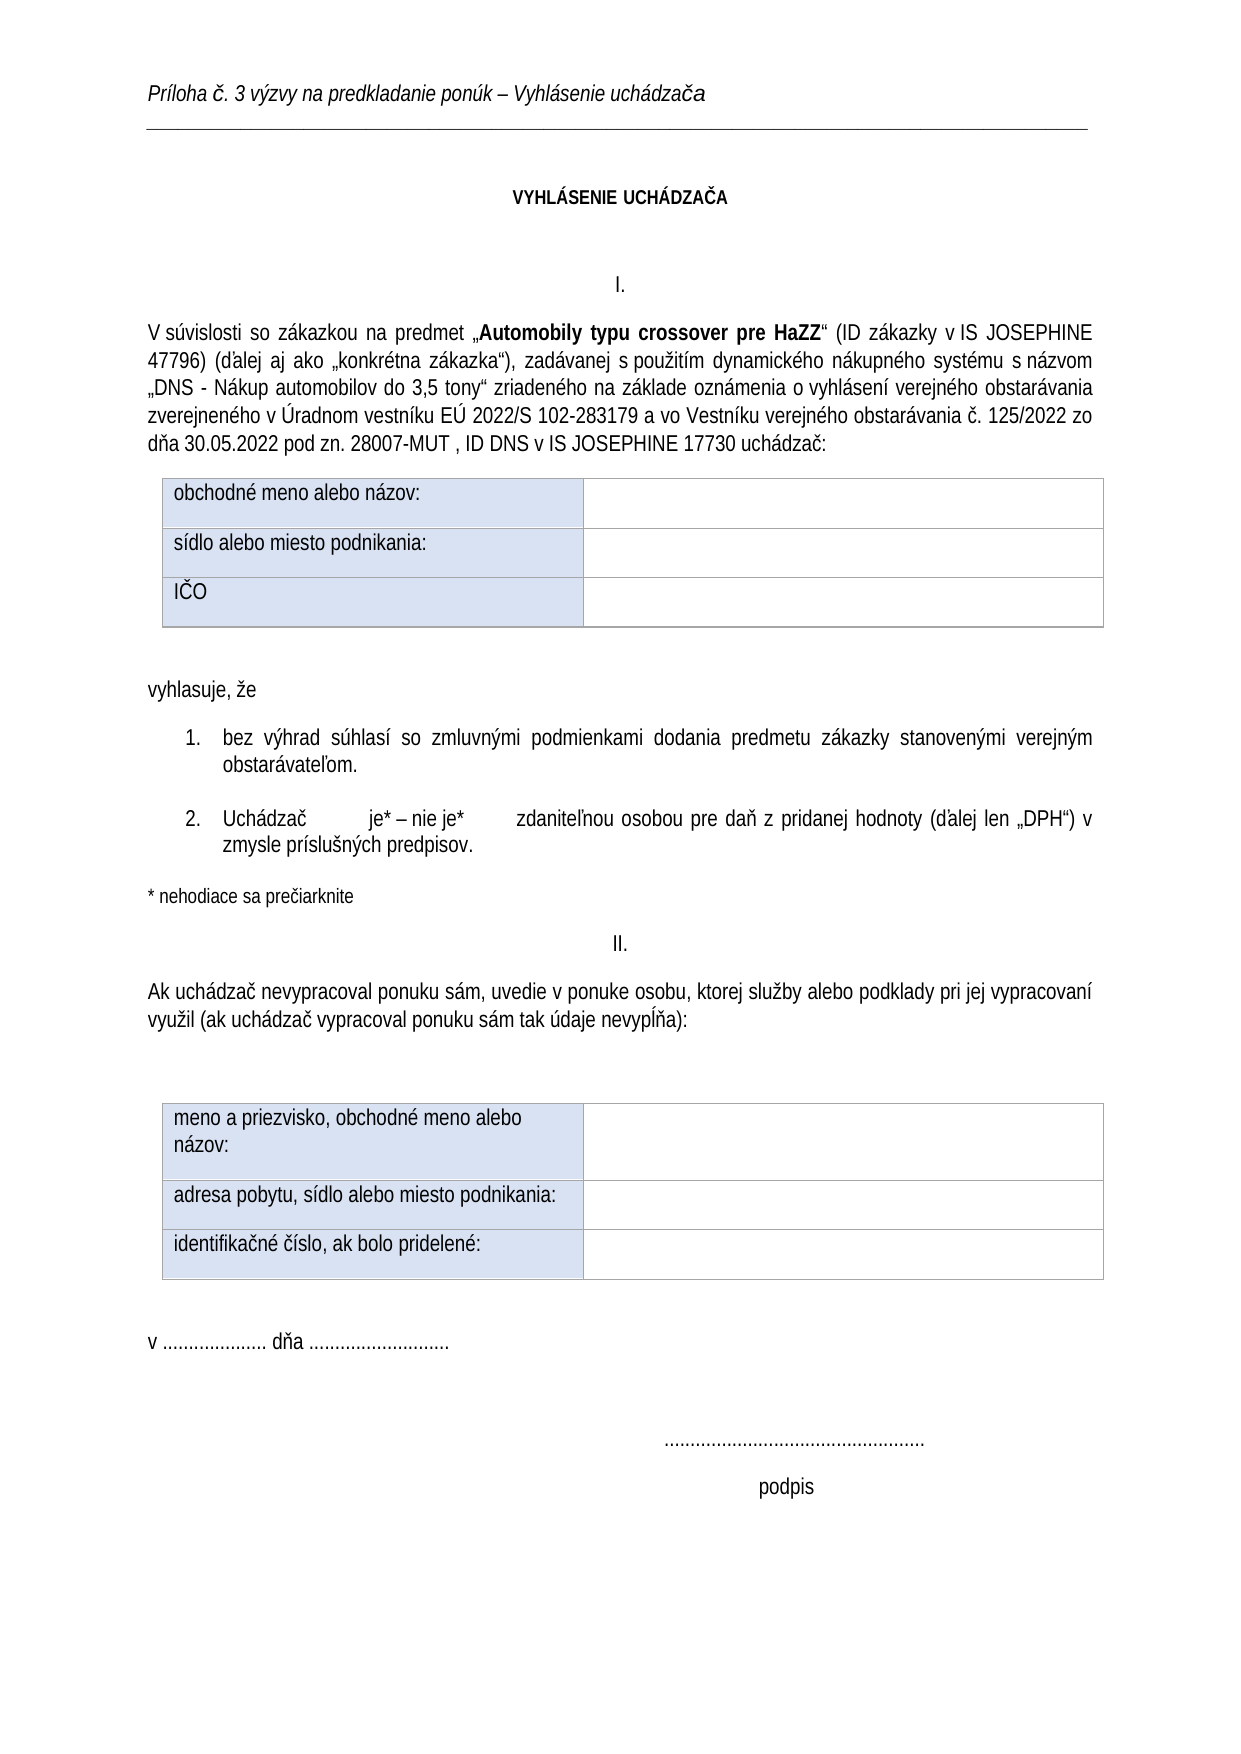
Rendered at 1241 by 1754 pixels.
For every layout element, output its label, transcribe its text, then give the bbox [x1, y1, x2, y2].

text V súvislosti so zákazkou na predmet „Automobily typu crossover pre HaZZ“ (ID zákazky v IS JOSEPHINE 47796) (ďalej aj ako „konkrétna zákazka“), zadávanej s použitím dynamického nákupného systému s názvom „DNS - Nákup automobilov do 3,5 tony“ zriadeného na základe oznámenia o vyhlásení verejného obstarávania zverejneného v Úradnom vestníku EÚ 2022/S 102-283179 a vo Vestníku verejného obstarávania č. 125/2022 zo dňa 30.05.2022 pod zn. 28007-MUT , ID DNS v IS JOSEPHINE 17730 uchádzač: [148, 319, 1093, 456]
table_cell identifikačné číslo, ak bolo pridelené: [163, 1230, 583, 1278]
table_cell adresa pobytu, sídlo alebo miesto podnikania: [163, 1181, 583, 1229]
list bez výhrad súhlasí so zmluvnými podmienkami dodania predmetu zákazky stanovenými verejným obstarávateľom. [185, 724, 1093, 777]
text podpis [148, 1473, 1093, 1500]
list Uchádzač je* – nie je* zdaniteľnou osobou pre daň z pridanej hodnoty (ďalej len „DPH“) v zmysle príslušných predpisov. [185, 805, 1093, 857]
text II. [148, 930, 1093, 956]
table_header [584, 479, 1103, 527]
table_cell [584, 1230, 1103, 1278]
text vyhlasuje, že [148, 676, 1093, 702]
table_cell sídlo alebo miesto podnikania: [163, 529, 583, 577]
table_cell IČO [163, 578, 583, 626]
table_header meno a priezvisko, obchodné meno alebo názov: [163, 1104, 583, 1179]
table_header [584, 1104, 1103, 1179]
text I. [148, 271, 1093, 297]
table_header obchodné meno alebo názov: [163, 479, 583, 527]
subtitle vyhlásenie uchádzača [148, 181, 1093, 210]
table_cell [584, 1181, 1103, 1229]
text Ak uchádzač nevypracoval ponuku sám, uvedie v ponuke osobu, ktorej služby alebo podklady pri jej vypracovaní využil (ak uchádzač vypracoval ponuku sám tak údaje nevypĺňa): [148, 978, 1093, 1032]
text v .................... dňa ........................... [148, 1328, 1093, 1354]
table_cell [584, 578, 1103, 626]
text * nehodiace sa prečiarknite [148, 884, 1093, 908]
table_cell [584, 529, 1103, 577]
text .................................................. [148, 1425, 1093, 1451]
